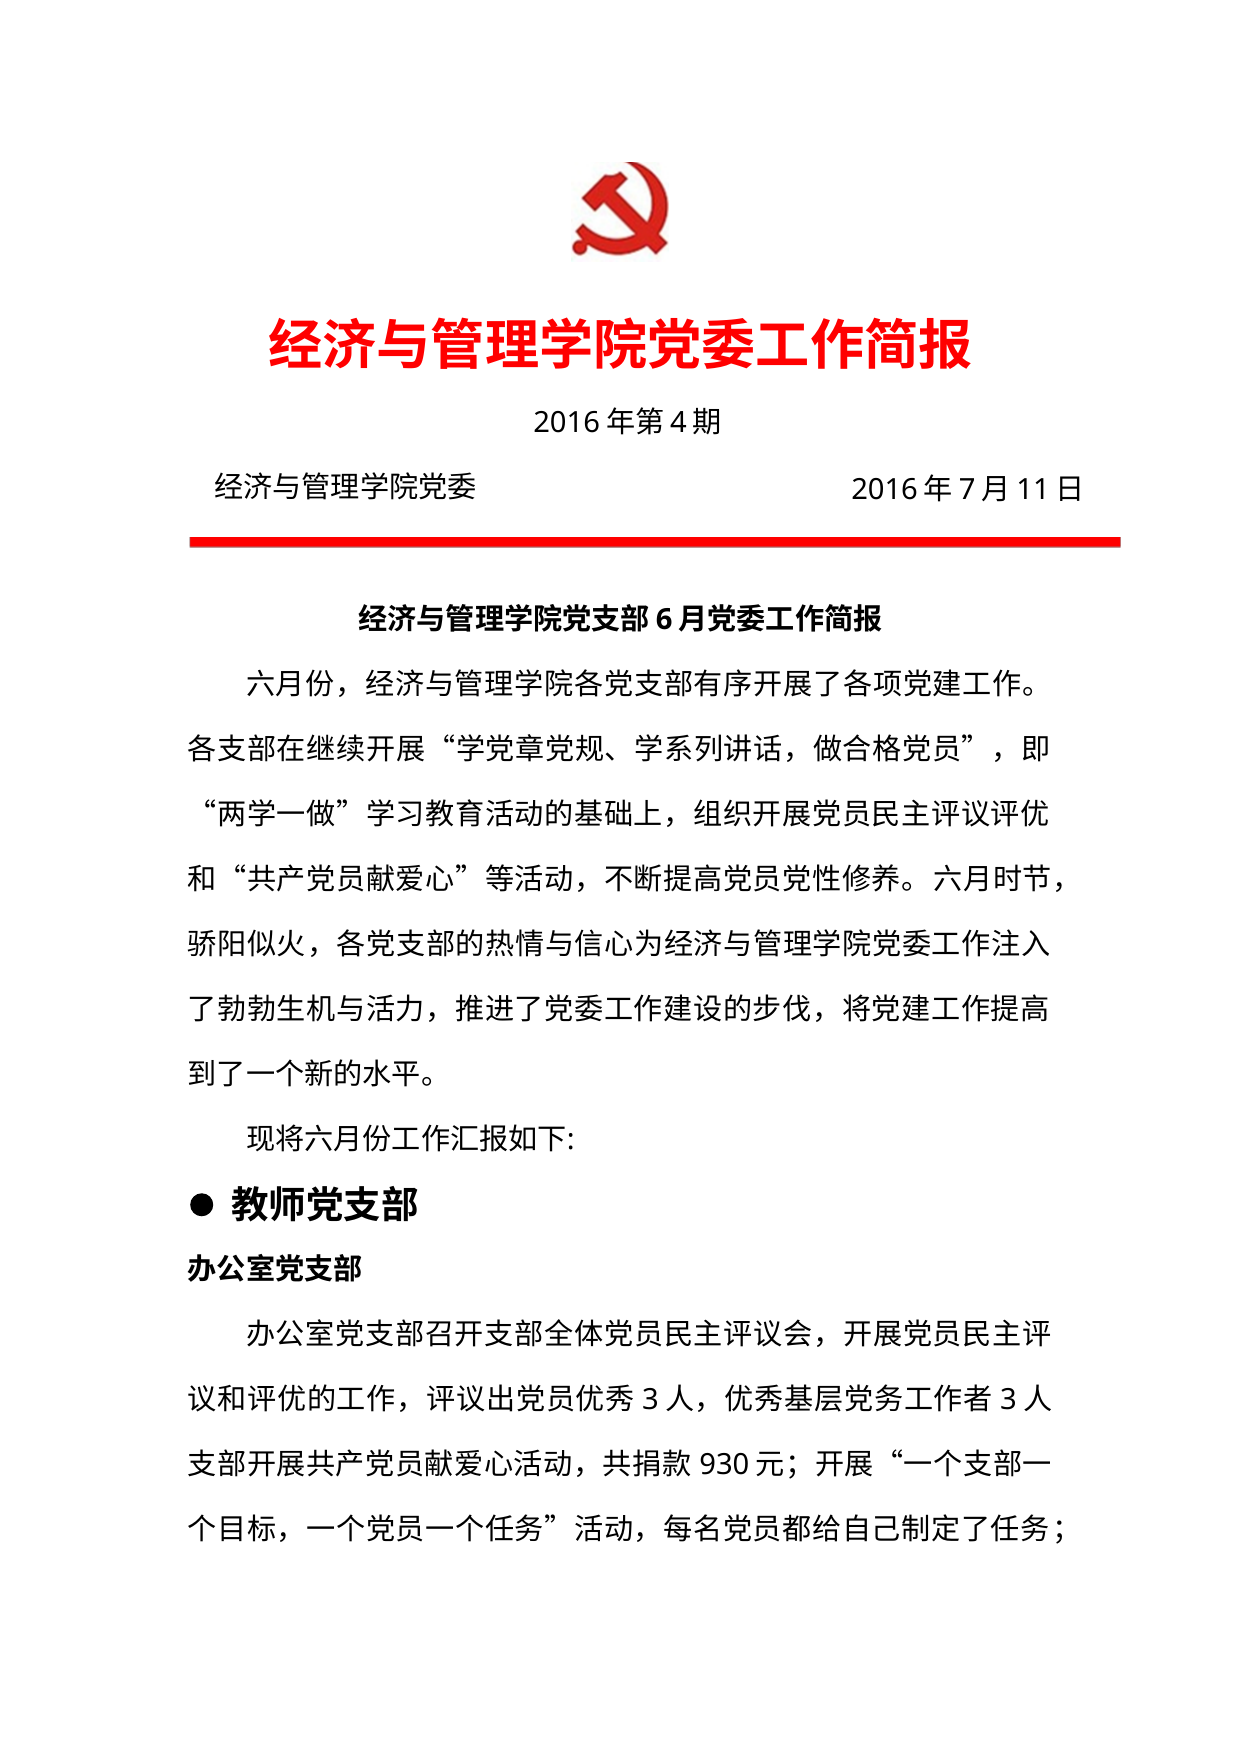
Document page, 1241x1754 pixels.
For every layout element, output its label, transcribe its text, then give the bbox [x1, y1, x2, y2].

text 经济与管理学院党委工作简报 [187, 292, 1053, 389]
text 办公室党支部 [187, 1234, 1053, 1299]
text 六月份，经济与管理学院各党支部有序开展了各项党建工作。各支部在继续开展“学党章党规、学系列讲话，做合格党员”，即“两学一做”学习教育活动的基础上，组织开展党员民主评议评优和“共产党员献爱心”等活动，不断提高党员党性修养。六月时节，骄阳似火，各党支部的热情与信心为经济与管理学院党委工作注入了勃勃生机与活力，推进了党委工作建设的步伐，将党建工作提高到了一个新的水平。 [187, 649, 1053, 1104]
picture [187, 537, 1122, 546]
text 现将六月份工作汇报如下: [187, 1104, 1053, 1169]
text 经济与管理学院党支部6月党委工作简报 [187, 584, 1053, 649]
list 教师党支部 [187, 1169, 1053, 1234]
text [187, 1299, 1053, 1559]
picture [571, 162, 670, 262]
